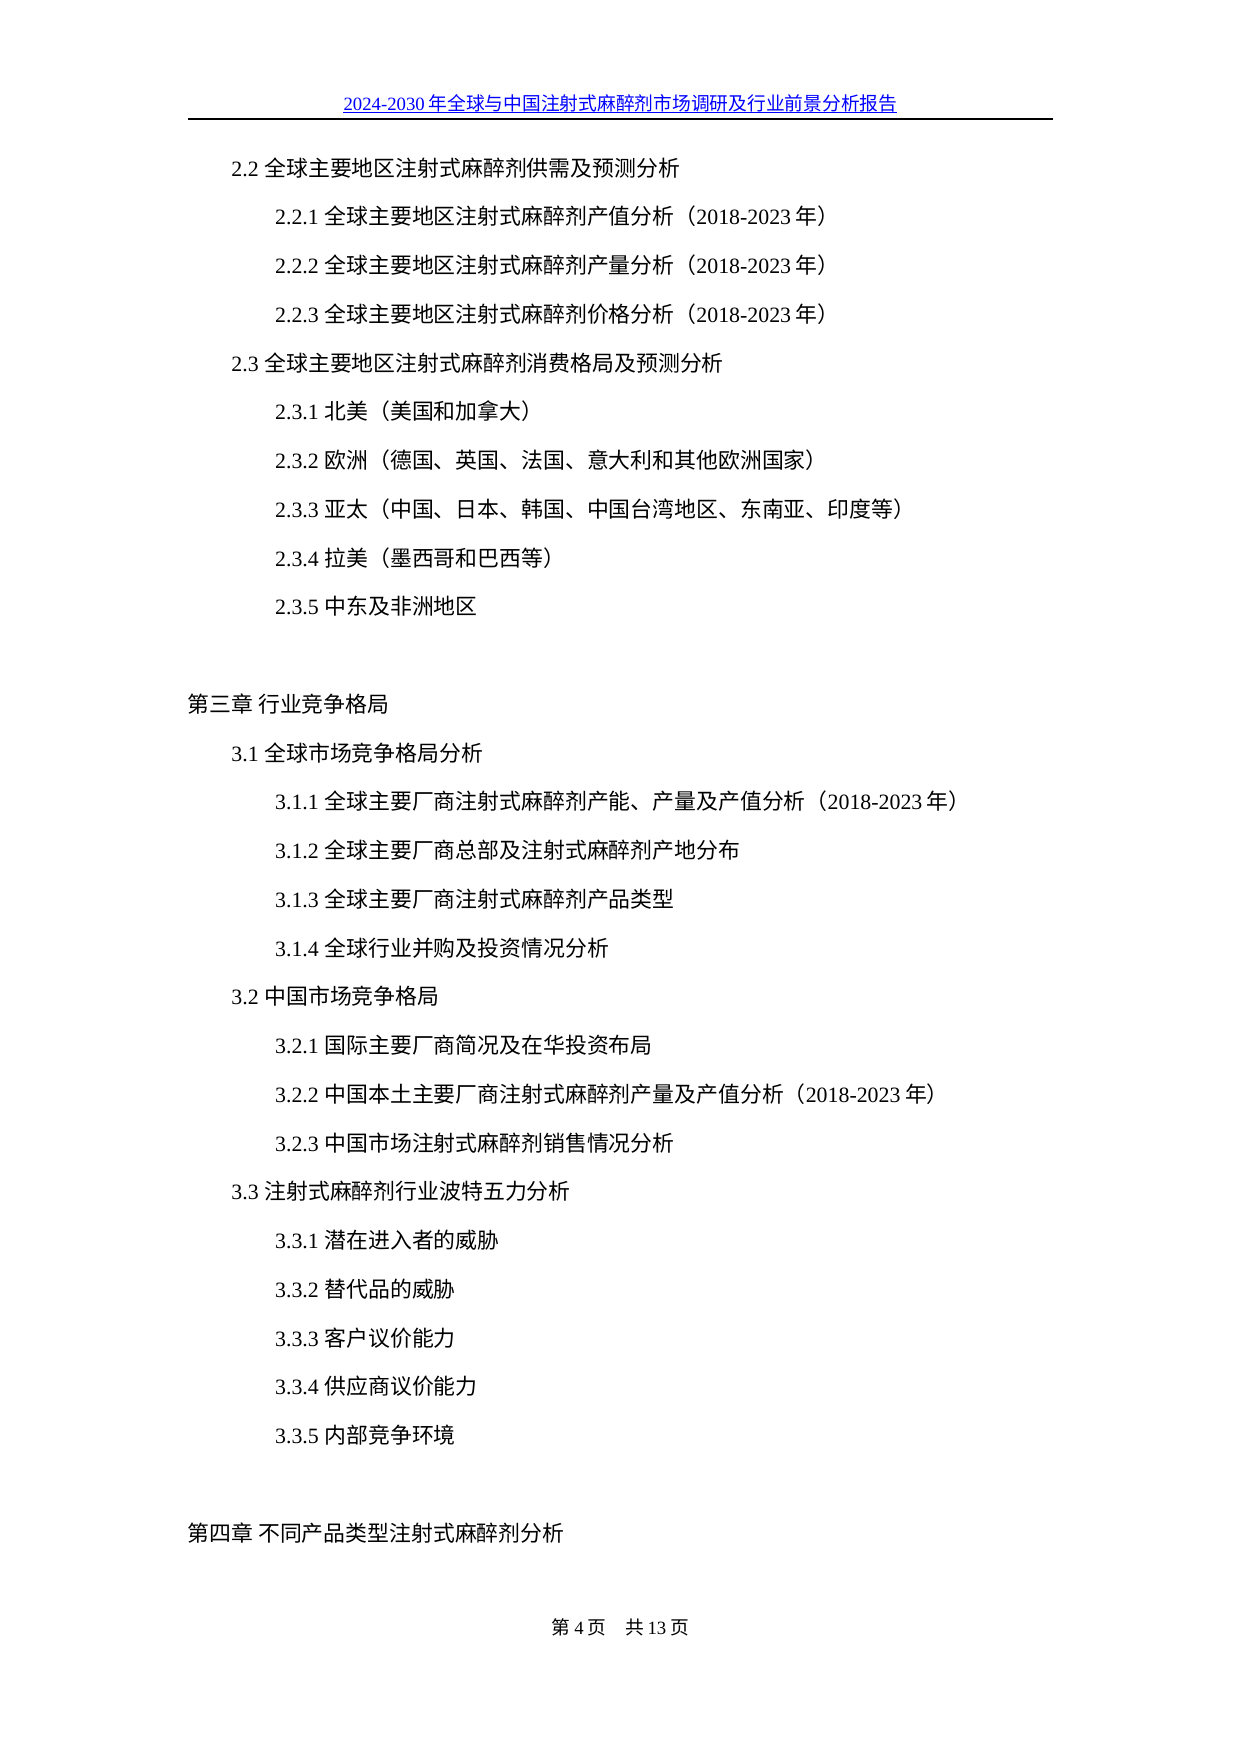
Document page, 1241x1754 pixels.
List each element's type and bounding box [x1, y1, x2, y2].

text [187, 150, 1053, 1548]
